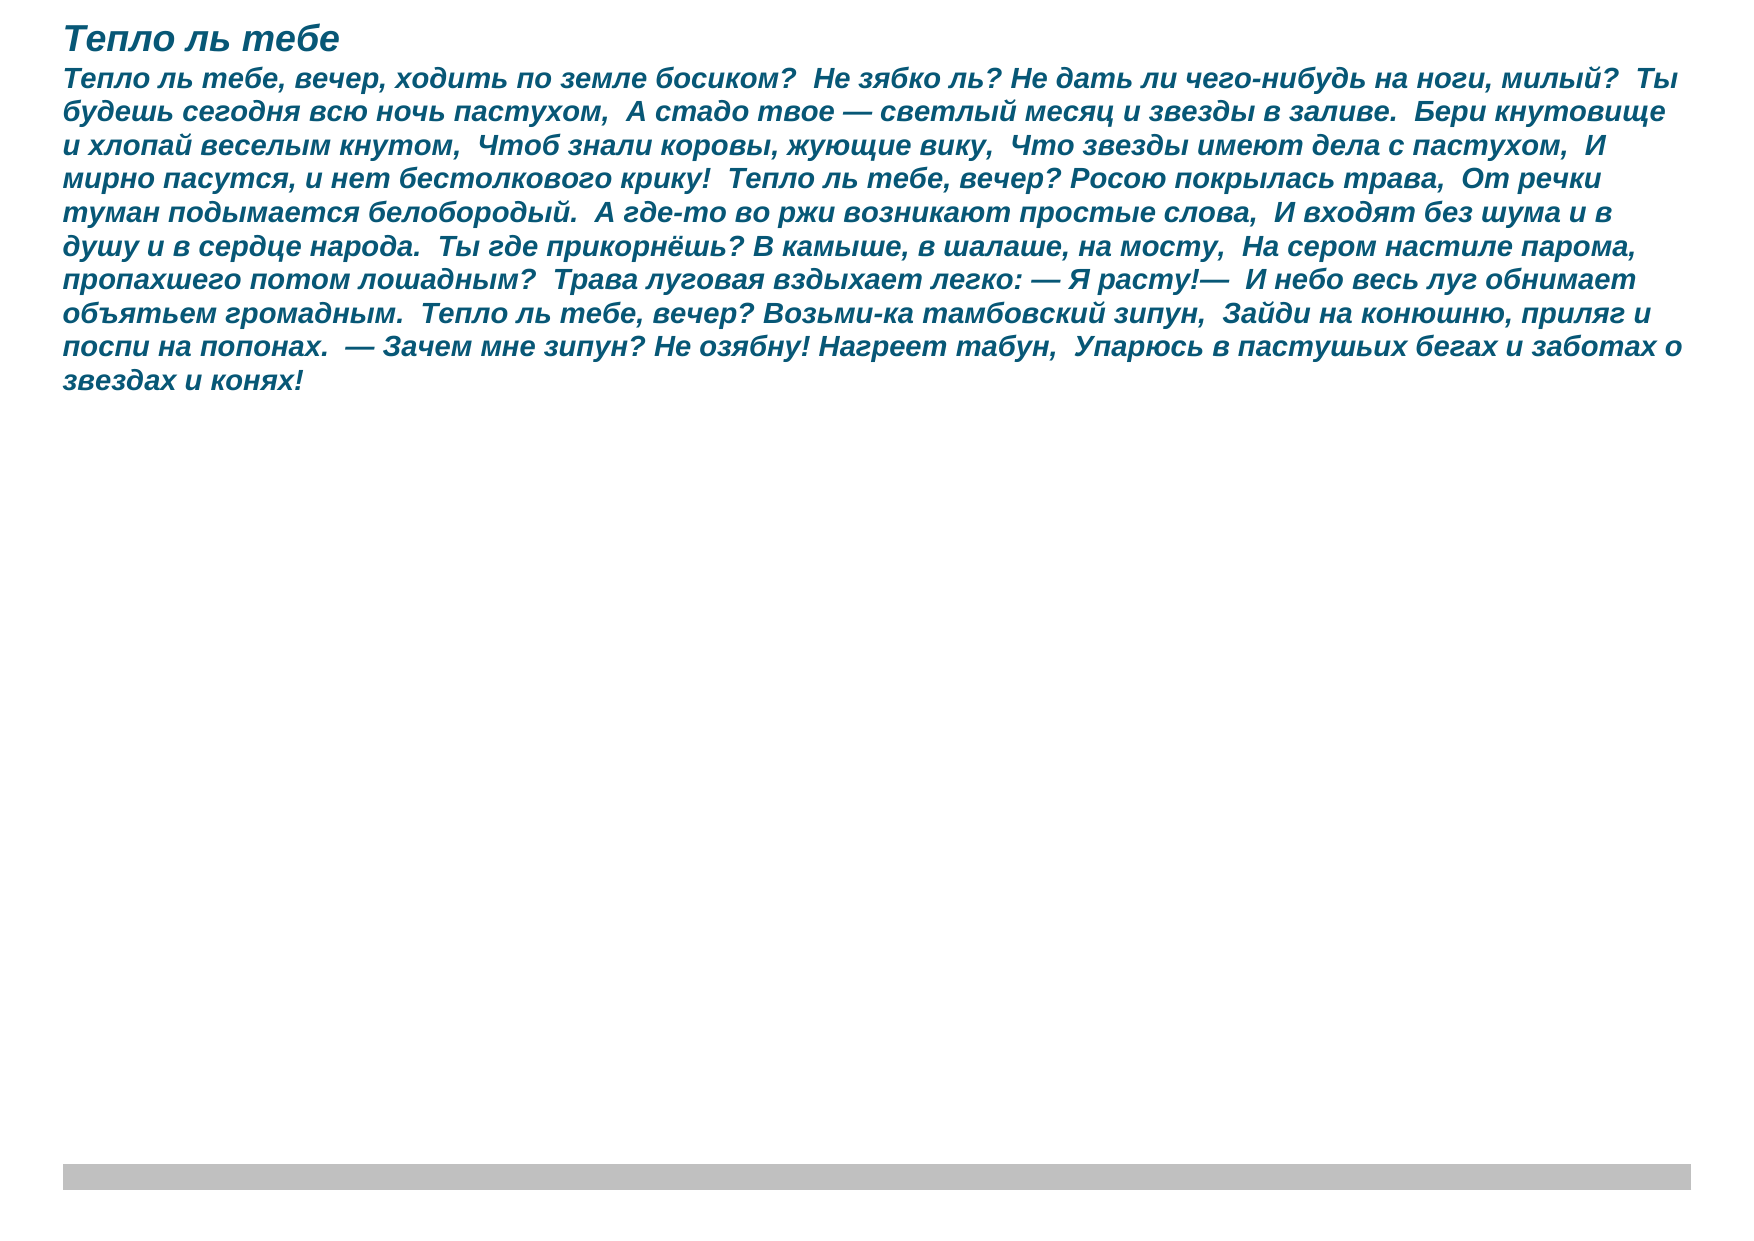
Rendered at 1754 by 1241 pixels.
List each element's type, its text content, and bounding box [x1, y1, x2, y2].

subtitle Тепло ль тебе [62, 17, 1691, 60]
text Тепло ль тебе, вечер, ходить по земле босиком? [62, 61, 1691, 396]
